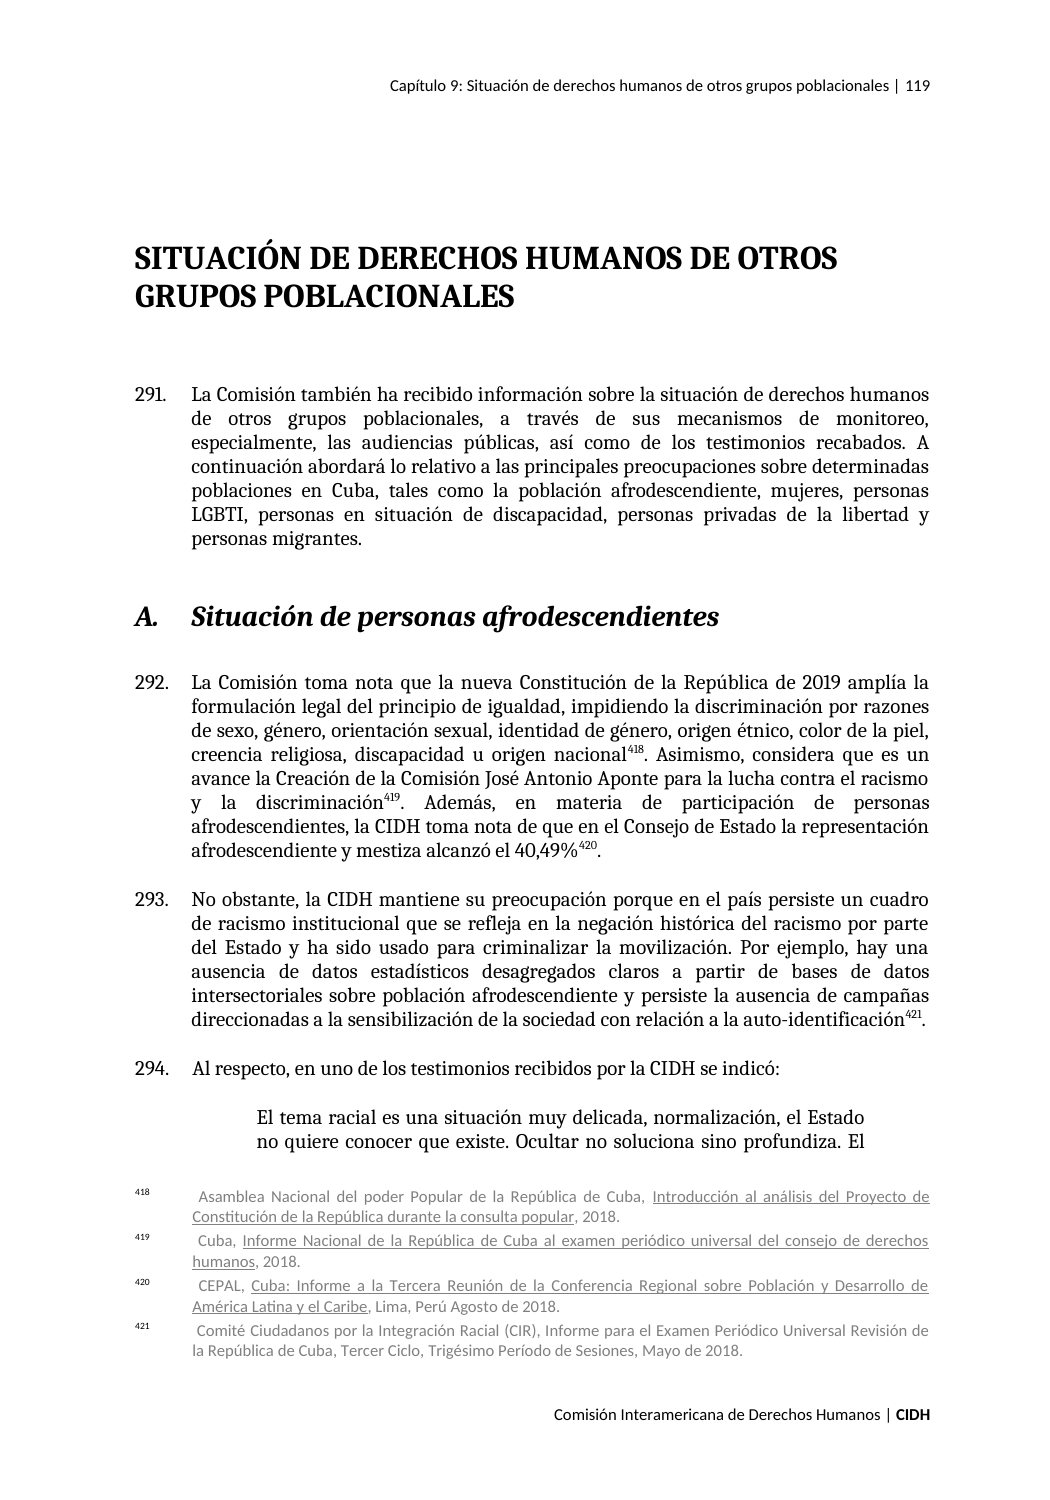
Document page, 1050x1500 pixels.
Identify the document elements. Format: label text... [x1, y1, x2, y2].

list La Comisión también ha recibido información sobre la situación de derechos humanos de otros grupos poblacionales, a través de sus mecanismos de monitoreo, especialmente, las audiencias públicas, así como de los testimonios recabados. A continuación abordará lo relativo a las principales preocupaciones sobre determinadas poblaciones en Cuba, tales como la población afrodescendiente, mujeres, personas LGBTI, personas en situación de discapacidad, personas privadas de la libertad y personas migrantes. [135, 382, 930, 550]
list Al respecto, en uno de los testimonios recibidos por la CIDH se indicó: [135, 1057, 930, 1081]
list No obstante, la CIDH mantiene su preocupación porque en el país persiste un cuadro de racismo institucional que se refleja en la negación histórica del racismo por parte del Estado y ha sido usado para criminalizar la movilización. Por ejemplo, hay una ausencia de datos estadísticos desagregados claros a partir de bases de datos intersectoriales sobre población afrodescendiente y persiste la ausencia de campañas direccionadas a la sensibilización de la sociedad con relación a la auto-identificación. [135, 888, 930, 1032]
subtitle Situación de personas afrodescendientes [135, 600, 930, 634]
list La Comisión toma nota que la nueva Constitución de la República de 2019 amplía la formulación legal del principio de igualdad, impidiendo la discriminación por razones de sexo, género, orientación sexual, identidad de género, origen étnico, color de la piel, creencia religiosa, discapacidad u origen nacional. Asimismo, considera que es un avance la Creación de la Comisión José Antonio Aponte para la lucha contra el racismo y la discriminación. Además, en materia de participación de personas afrodescendientes, la CIDH toma nota de que en el Consejo de Estado la representación afrodescendiente y mestiza alcanzó el 40,49%. [135, 671, 930, 863]
subtitle SITUACIÓN DE DERECHOS HUMANOS DE OTROS GRUPOS POBLACIONALES [135, 239, 930, 316]
